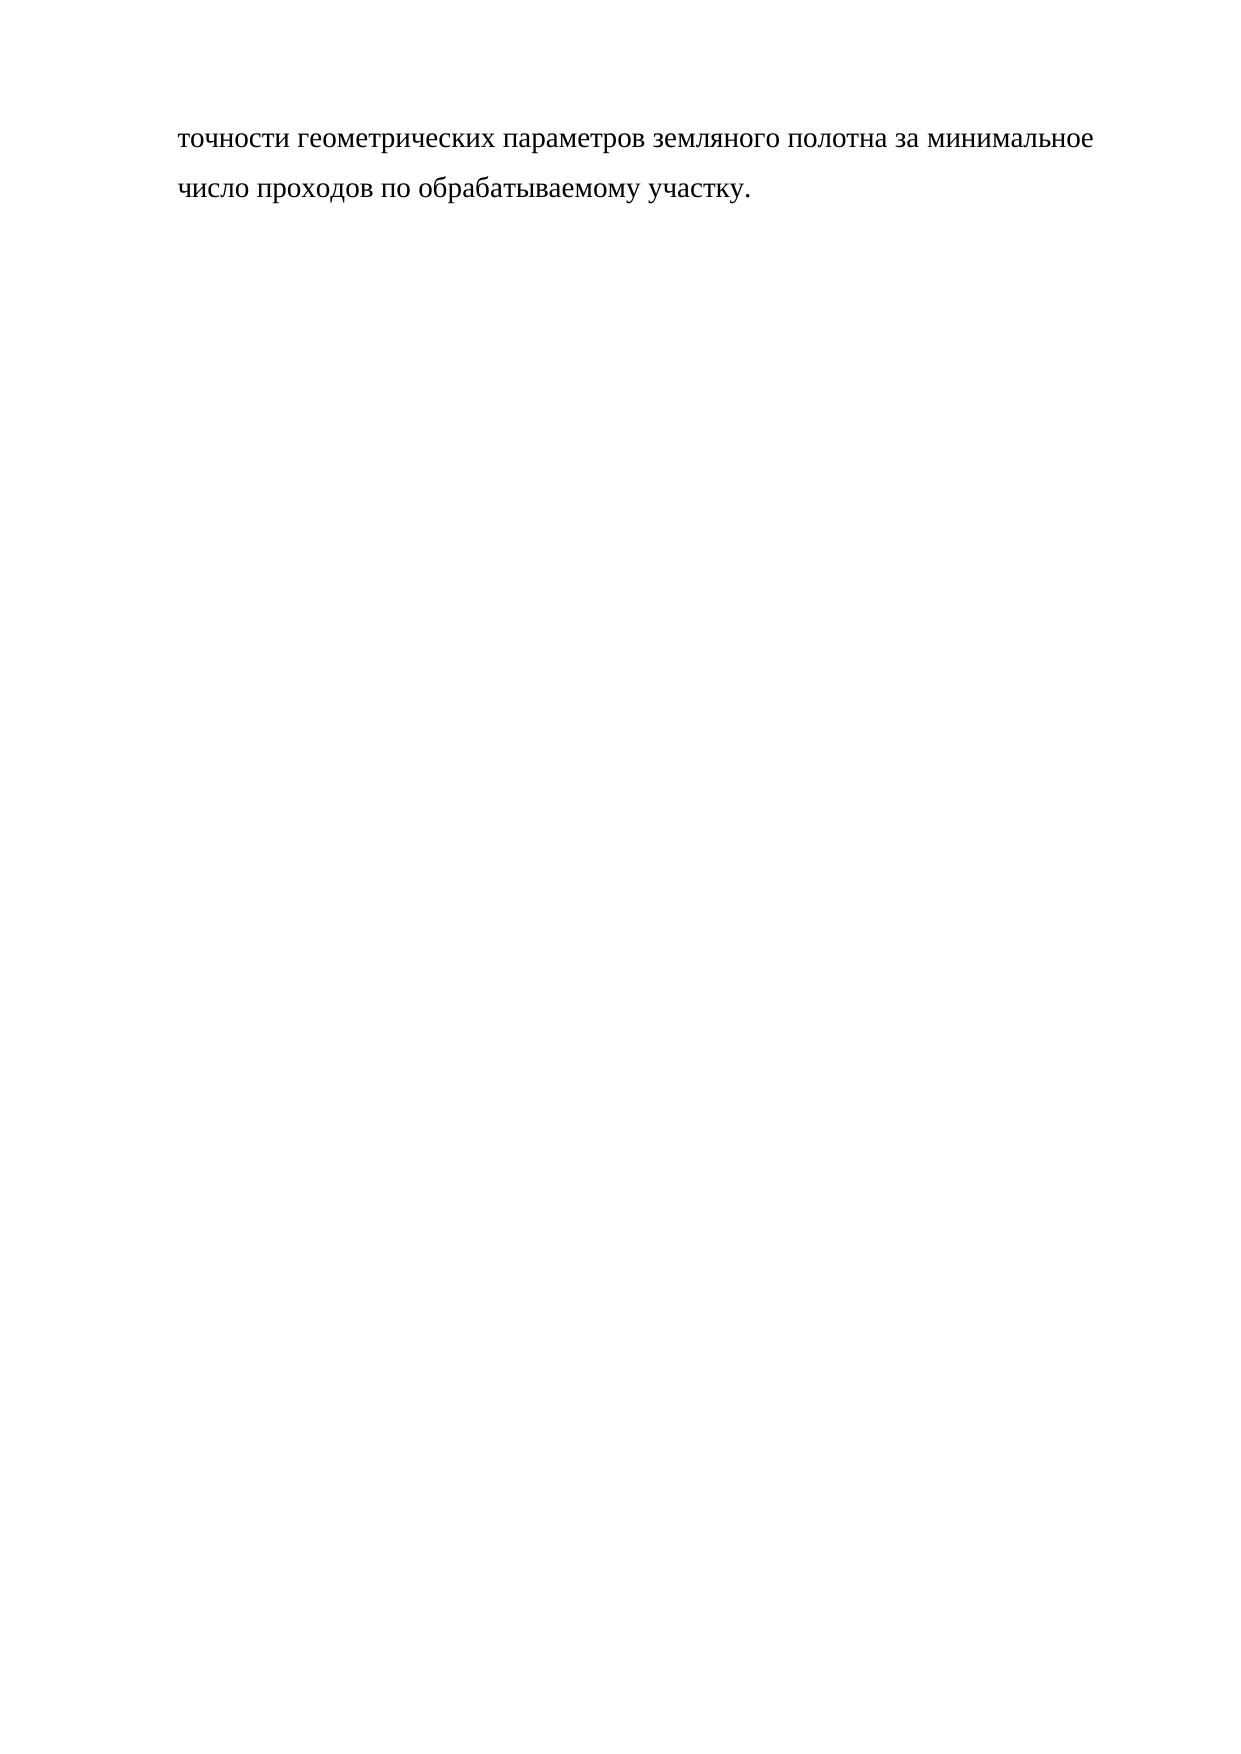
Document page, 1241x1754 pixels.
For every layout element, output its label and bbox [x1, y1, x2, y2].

text [177, 120, 1152, 204]
